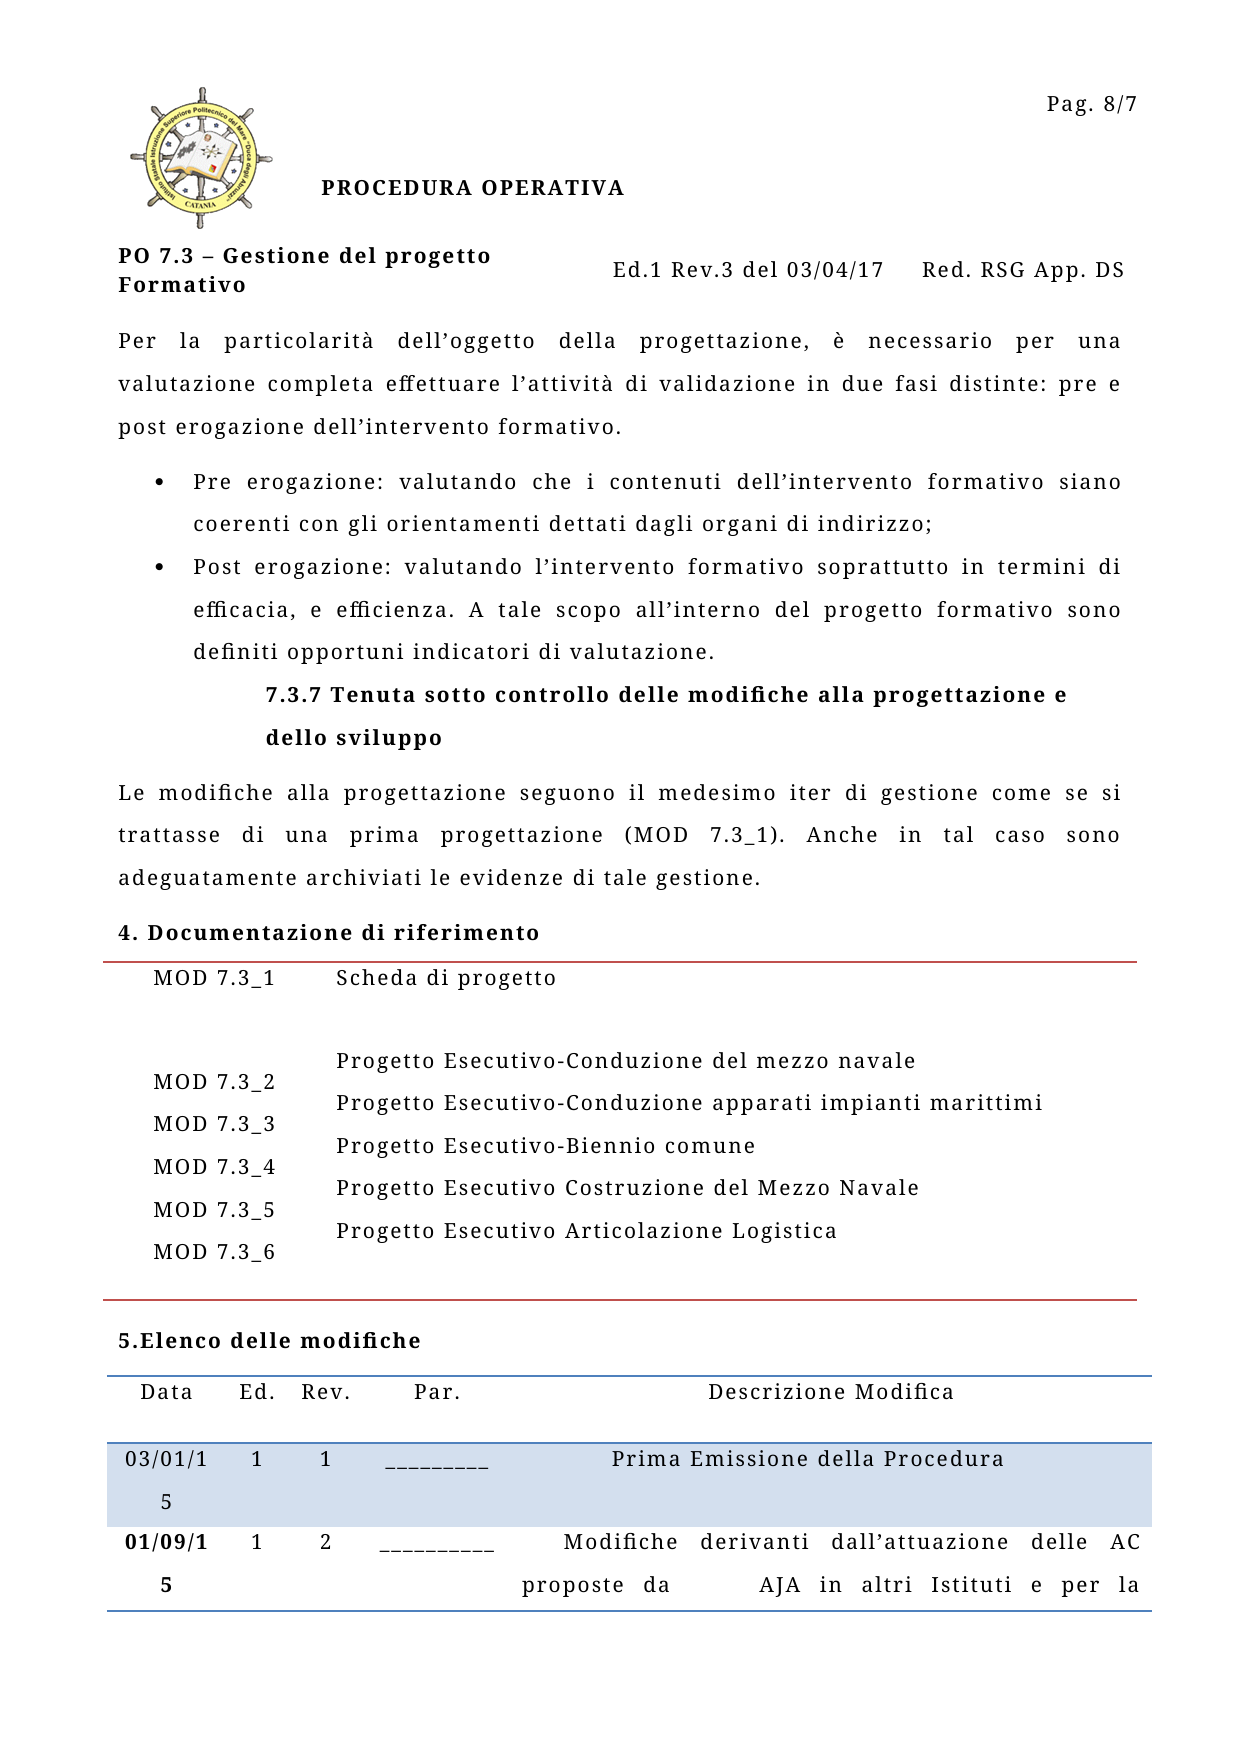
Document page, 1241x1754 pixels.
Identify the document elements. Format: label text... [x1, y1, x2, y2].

table_cell 2 [288, 1527, 363, 1610]
table_cell Prima Emissione della Procedura [511, 1444, 1152, 1527]
picture [118, 73, 284, 242]
table_cell __________ [363, 1527, 511, 1610]
table_cell Modifiche derivanti dall’attuazione delle AC proposte da AJA in altri Istituti e per la correzione di alcuni refusi [511, 1527, 1152, 1610]
table_header Descrizione Modifica [511, 1377, 1152, 1442]
table_cell _________ [363, 1444, 511, 1527]
table_cell MOD 7.3_2 MOD 7.3_3 MOD 7.3_4 MOD 7.3_5 MOD 7.3_6 [103, 1003, 325, 1299]
table_cell 03/01/15 [107, 1444, 225, 1527]
table_cell 1 [288, 1444, 363, 1527]
text Per la particolarità dell’oggetto della progettazione, è necessario per una valutazione completa effettuare l’attività di validazione in due fasi distinte: pre e post erogazione dell’intervento formativo. [118, 327, 1122, 440]
list Pre erogazione: valutando che i contenuti dell’intervento formativo siano coerenti con gli orientamenti dettati dagli organi di indirizzo; [156, 467, 1122, 538]
subtitle 4. Documentazione di riferimento [118, 918, 1122, 946]
table_cell 1 [225, 1527, 288, 1610]
table_header Scheda di progetto [325, 963, 1137, 1003]
table_cell 01/09/15 [107, 1527, 225, 1610]
table_header Rev. [288, 1377, 363, 1442]
text Le modifiche alla progettazione seguono il medesimo iter di gestione come se si trattasse di una prima progettazione (MOD 7.3_1). Anche in tal caso sono adeguatamente archiviati le evidenze di tale gestione. [118, 778, 1122, 891]
table_cell Progetto Esecutivo-Conduzione del mezzo navale Progetto Esecutivo-Conduzione apparati impianti marittimi Progetto Esecutivo-Biennio comune Progetto Esecutivo Costruzione del Mezzo Navale Progetto Esecutivo Articolazione Logistica [325, 1003, 1137, 1299]
subtitle 7.3.7 Tenuta sotto controllo delle modifiche alla progettazione e dello sviluppo [266, 680, 1122, 751]
subtitle 5.Elenco delle modifiche [118, 1326, 1122, 1355]
table_header Par. [363, 1377, 511, 1442]
table_cell 1 [225, 1444, 288, 1527]
table_header Ed. [225, 1377, 288, 1442]
list Post erogazione: valutando l’intervento formativo soprattutto in termini di efficacia, e efficienza. A tale scopo all’interno del progetto formativo sono definiti opportuni indicatori di valutazione. [156, 552, 1122, 666]
table_header MOD 7.3_1 [103, 963, 325, 1003]
table_header Data [107, 1377, 225, 1442]
